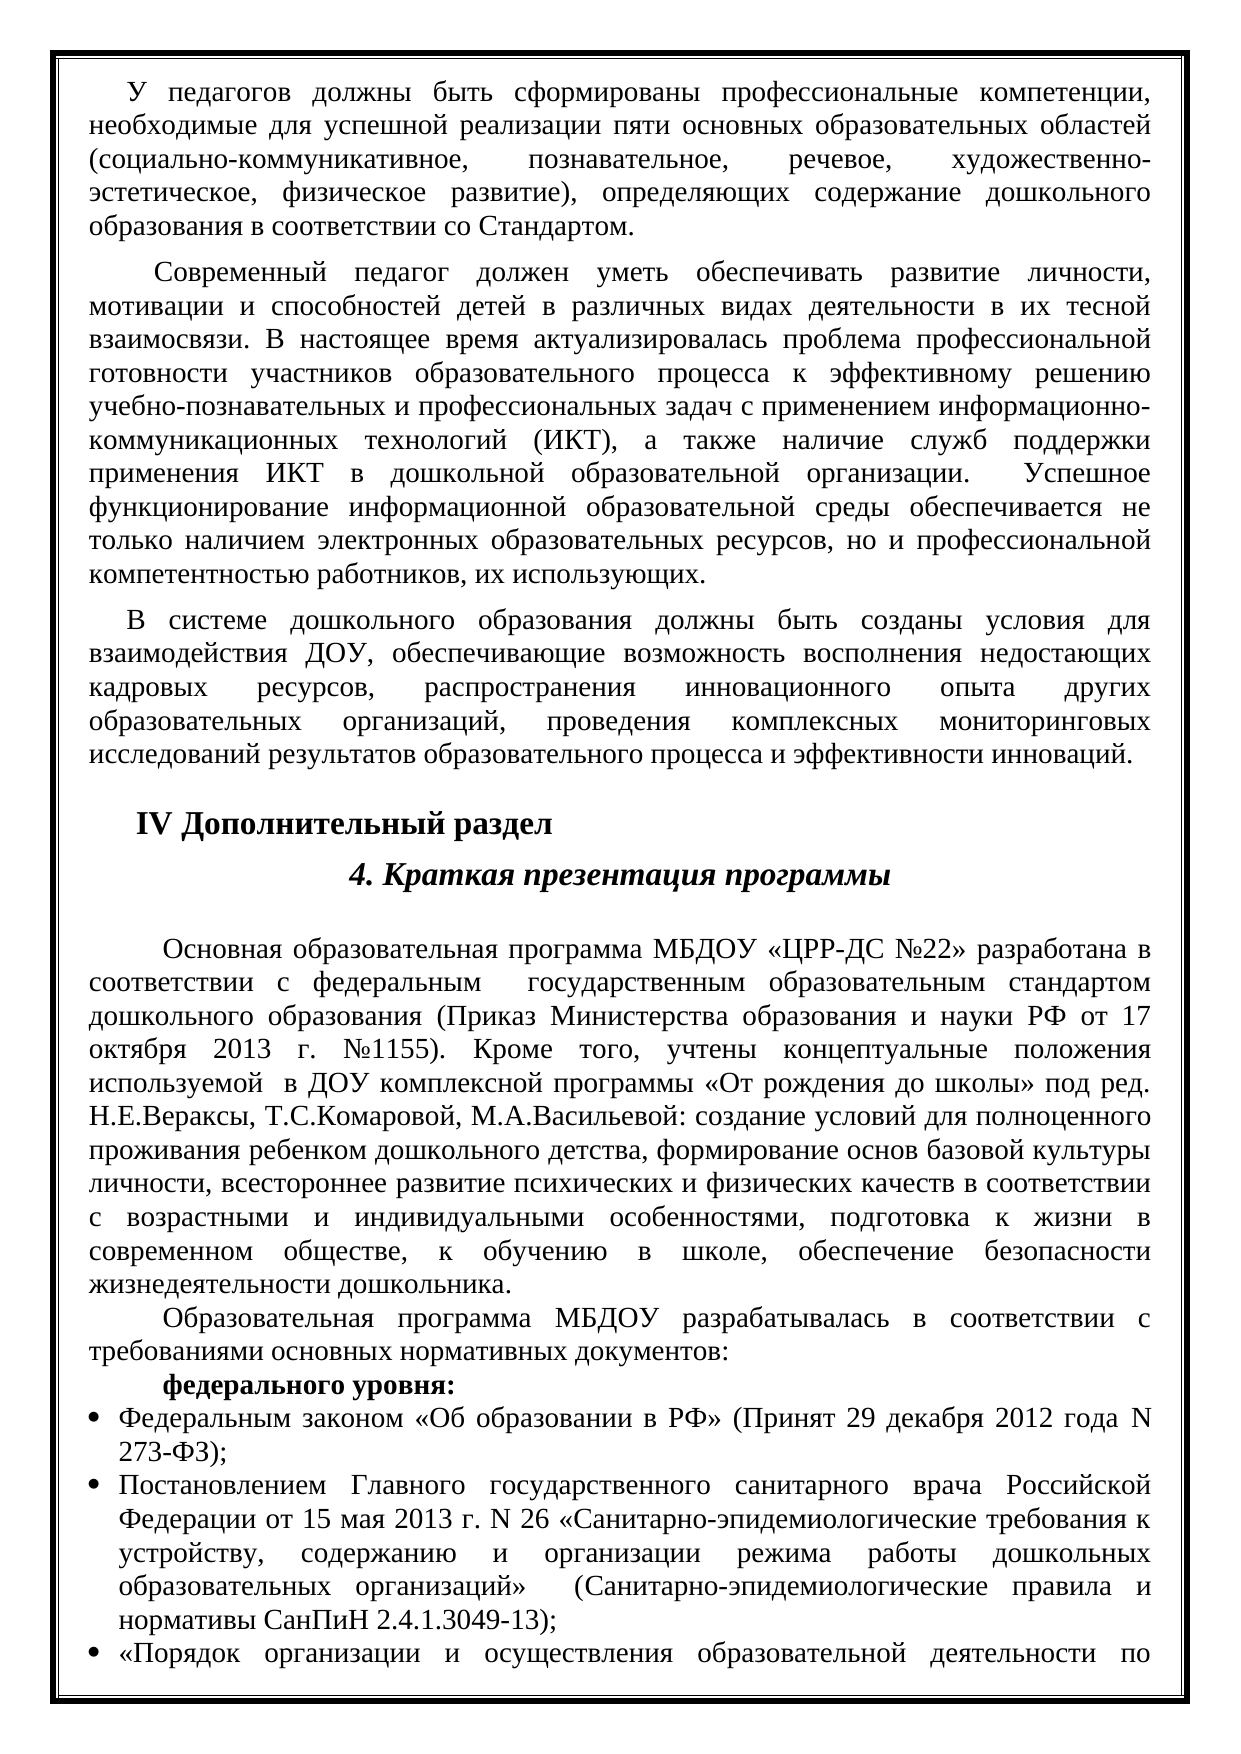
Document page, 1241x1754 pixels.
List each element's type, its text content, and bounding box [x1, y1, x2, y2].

text В системе дошкольного образования должны быть созданы условия для взаимодействия ДОУ, обеспечивающие возможность восполнения недостающих кадровых ресурсов, распространения инновационного опыта других образовательных организаций, проведения комплексных мониторинговых исследований результатов образовательного процесса и эффективности инноваций. [89, 602, 1152, 770]
text У педагогов должны быть сформированы профессиональные компетенции, необходимые для успешной реализации пяти основных образовательных областей (социально-коммуникативное, познавательное, речевое, художественно-эстетическое, физическое развитие), определяющих содержание дошкольного образования в соответствии со Стандартом. [89, 74, 1152, 242]
text федерального уровня: [89, 1367, 1152, 1400]
text Образовательная программа МБДОУ разрабатывалась в соответствии с требованиями основных нормативных документов: [89, 1300, 1152, 1367]
text 4. Краткая презентация программы [89, 854, 1152, 892]
list Постановлением Главного государственного санитарного врача Российской Федерации от 15 мая 2013 г. N 26 «Санитарно-эпидемиологические требования к устройству, содержанию и организации режима работы дошкольных образовательных организаций» (Санитарно-эпидемиологические правила и нормативы СанПиН 2.4.1.3049-13); [89, 1467, 1152, 1635]
text Основная образовательная программа МБДОУ «ЦРР-ДС №22» разработана в соответствии с федеральным государственным образовательным стандартом дошкольного образования (Приказ Министерства образования и науки РФ от 17 октября 2013 г. №1155). Кроме того, учтены концептуальные положения используемой в ДОУ комплексной программы «От рождения до школы» под ред. Н.Е.Вераксы, Т.С.Комаровой, М.А.Васильевой: создание условий для полноценного проживания ребенком дошкольного детства, формирование основ базовой культуры личности, всестороннее развитие психических и физических качеств в соответствии с возрастными и индивидуальными особенностями, подготовка к жизни в современном обществе, к обучению в школе, обеспечение безопасности жизнедеятельности дошкольника. [89, 931, 1152, 1300]
list Федеральным законом «Об образовании в РФ» (Принят 29 декабря 2012 года N 273-ФЗ); [89, 1400, 1152, 1467]
list IV Дополнительный раздел [136, 803, 1152, 842]
text Современный педагог должен уметь обеспечивать развитие личности, мотивации и способностей детей в различных видах деятельности в их тесной взаимосвязи. В настоящее время актуализировалась проблема профессиональной готовности участников образовательного процесса к эффективному решению учебно-познавательных и профессиональных задач с применением информационно-коммуникационных технологий (ИКТ), а также наличие служб поддержки применения ИКТ в дошкольной образовательной организации. Успешное функционирование информационной образовательной среды обеспечивается не только наличием электронных образовательных ресурсов, но и профессиональной компетентностью работников, их использующих. [89, 254, 1152, 589]
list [89, 1635, 1152, 1669]
